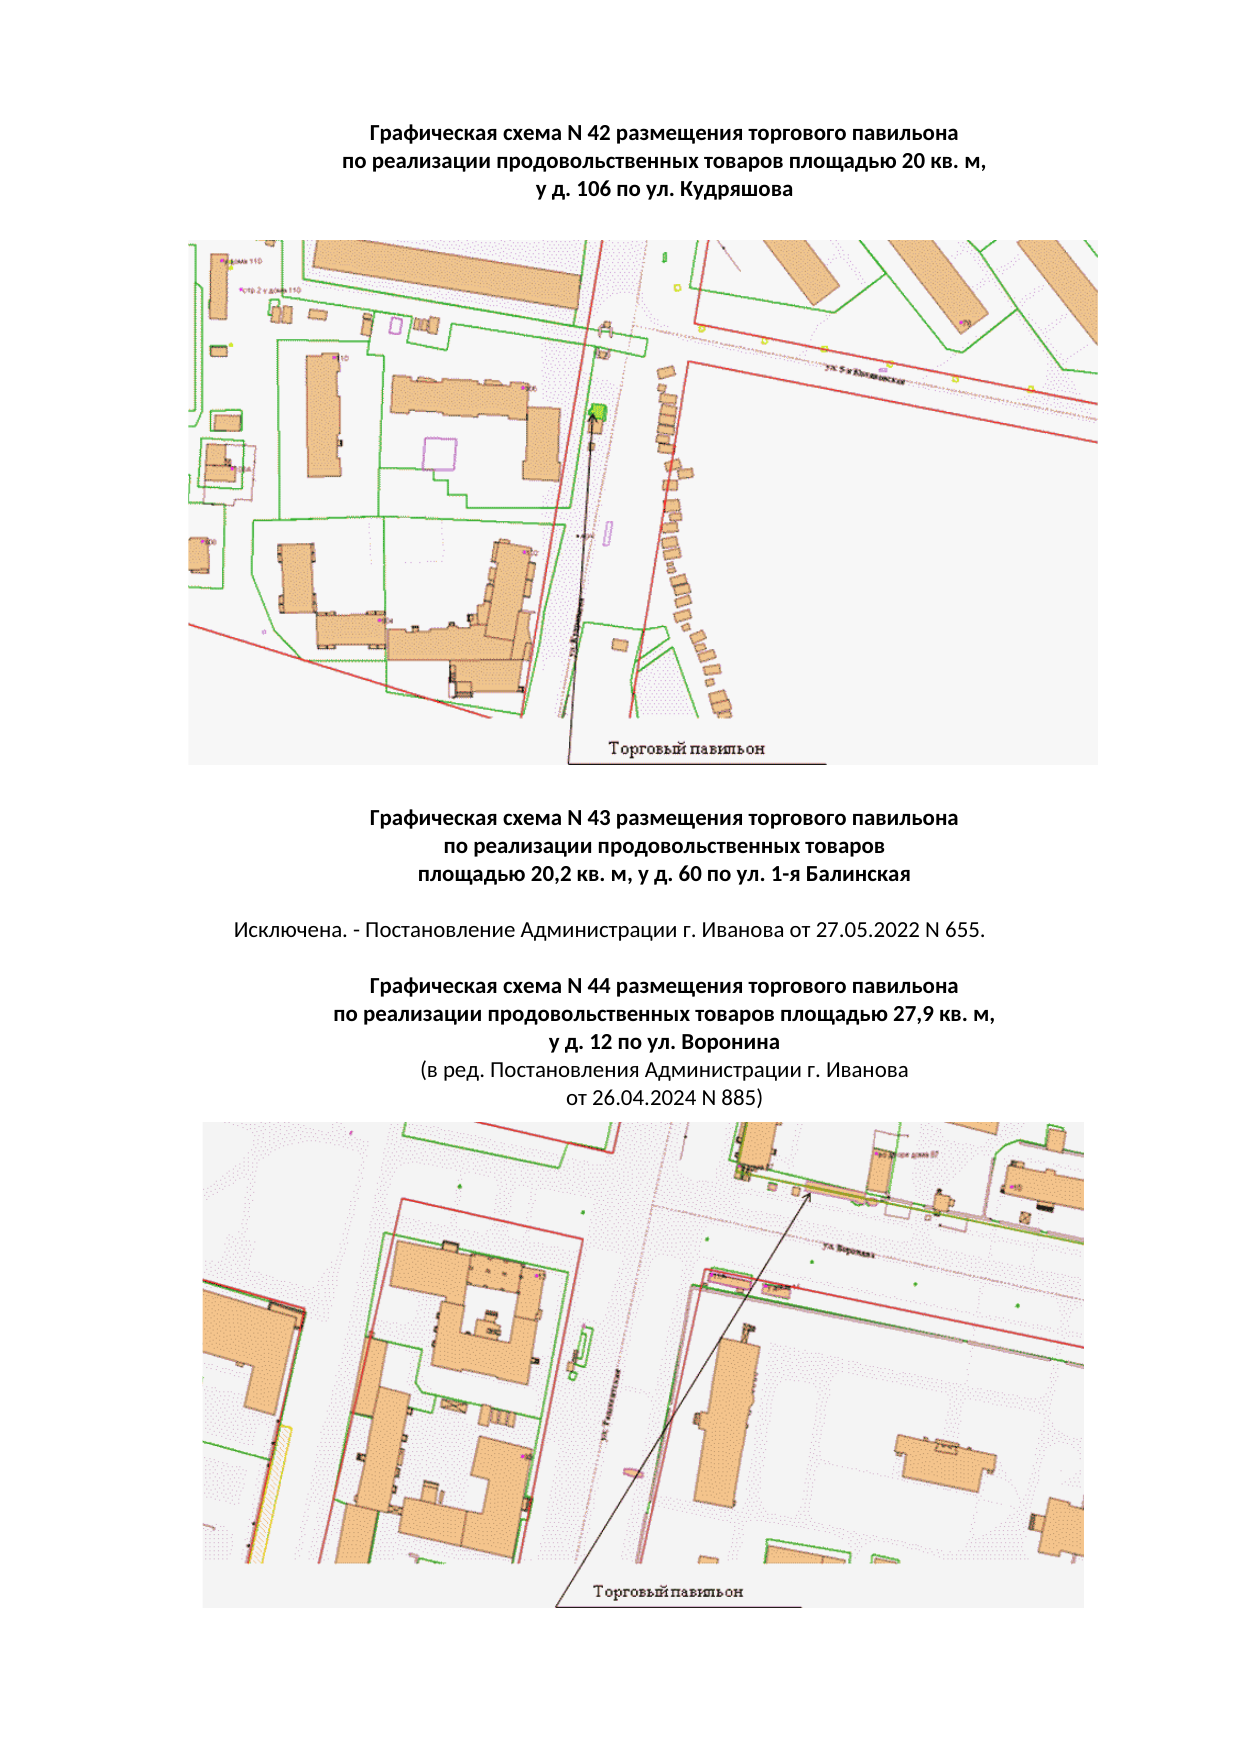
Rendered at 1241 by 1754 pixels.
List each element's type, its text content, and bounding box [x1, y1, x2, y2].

title по реализации продовольственных товаров площадью 27,9 кв. м, [177, 999, 1152, 1027]
title площадью 20,2 кв. м, у д. 60 по ул. 1-я Балинская [177, 859, 1152, 887]
title по реализации продовольственных товаров [177, 831, 1152, 859]
title Графическая схема N 42 размещения торгового павильона [177, 118, 1152, 146]
title по реализации продовольственных товаров площадью 20 кв. м, [177, 146, 1152, 174]
title Графическая схема N 43 размещения торгового павильона [177, 803, 1152, 831]
table_header [171, 1111, 1116, 1618]
picture [202, 1122, 1084, 1608]
table_header [171, 230, 1116, 775]
text (в ред. Постановления Администрации г. Иванова [177, 1055, 1152, 1083]
title у д. 12 по ул. Воронина [177, 1027, 1152, 1055]
picture [188, 240, 1098, 765]
title у д. 106 по ул. Кудряшова [177, 174, 1152, 202]
title Графическая схема N 44 размещения торгового павильона [177, 971, 1152, 999]
text Исключена. - Постановление Администрации г. Иванова от 27.05.2022 N 655. [177, 915, 1152, 943]
text от 26.04.2024 N 885) [177, 1083, 1152, 1111]
